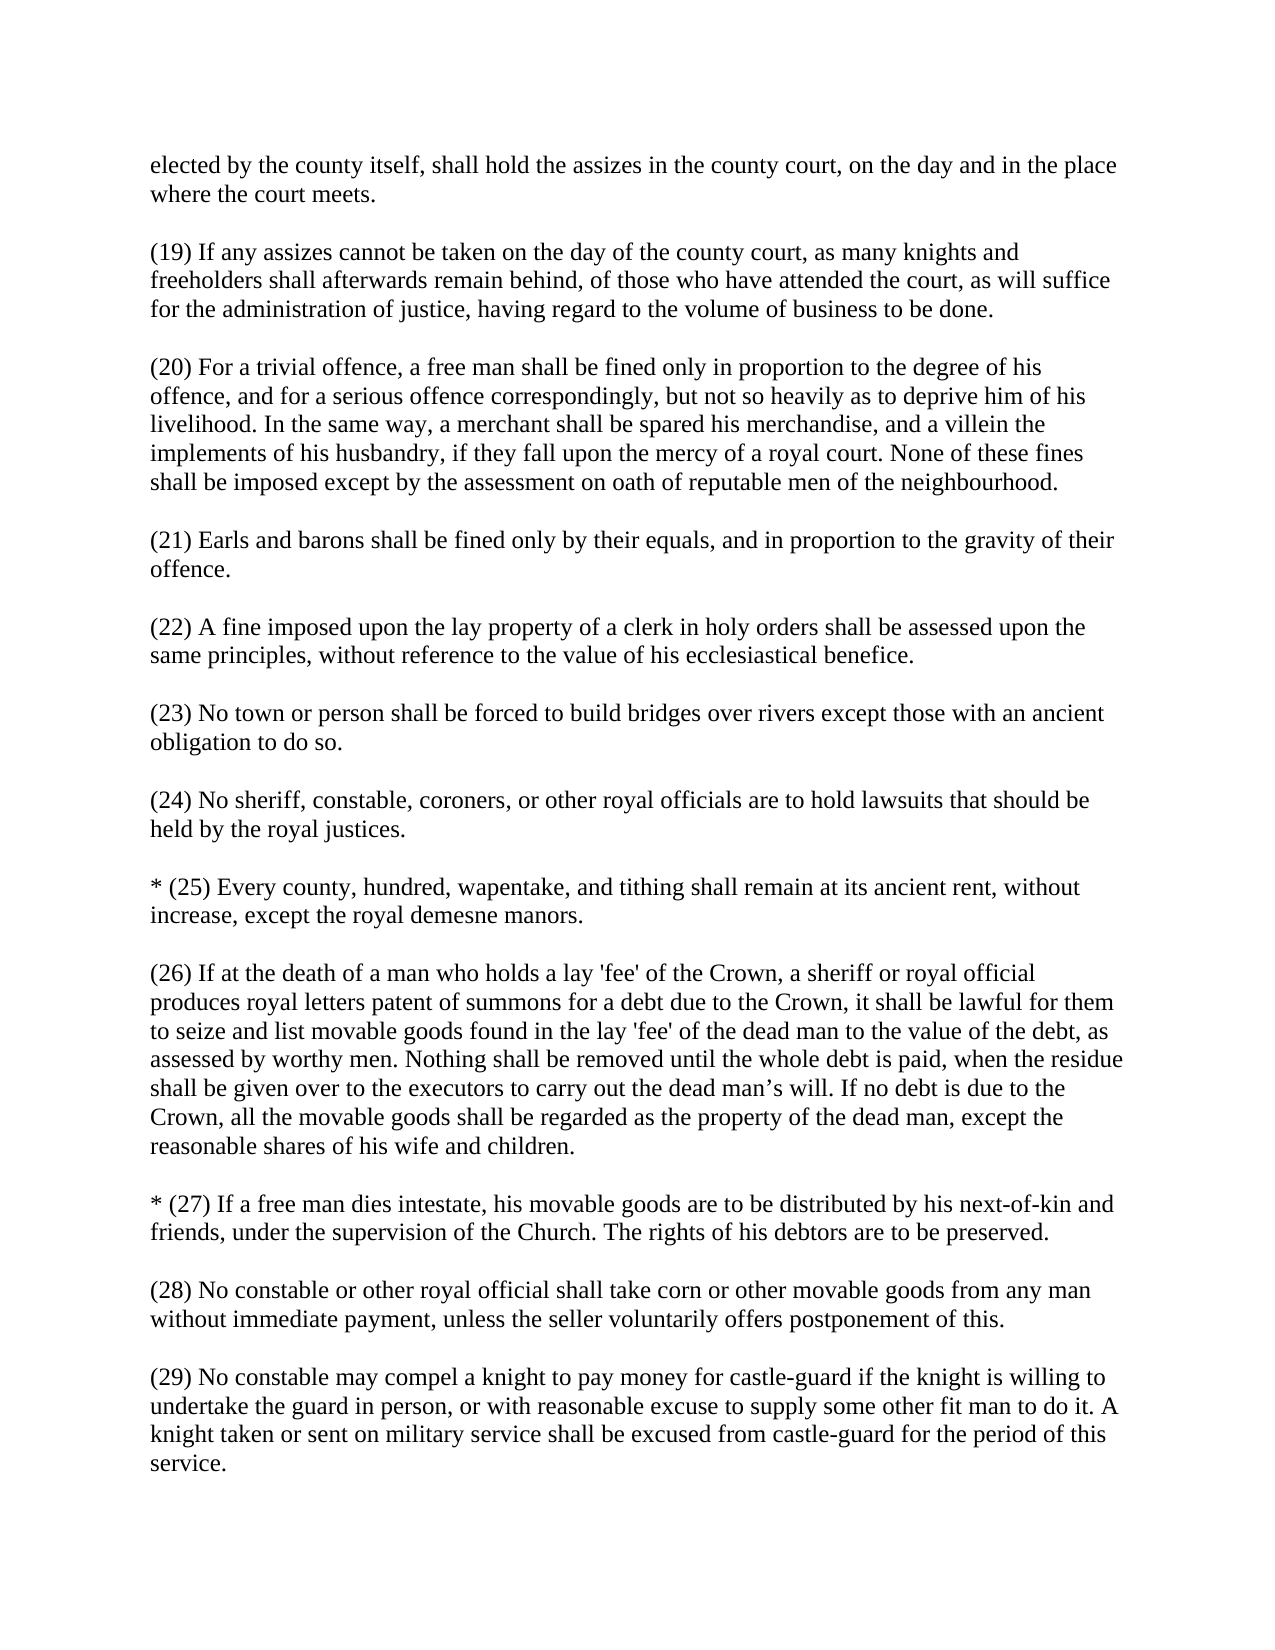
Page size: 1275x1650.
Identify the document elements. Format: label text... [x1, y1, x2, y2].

text * (25) Every county, hundred, wapentake, and tithing shall remain at its ancient rent, without increase, except the royal demesne manors. [150, 872, 1125, 929]
text (28) No constable or other royal official shall take corn or other movable goods from any man without immediate payment, unless the seller voluntarily offers postponement of this. [150, 1275, 1125, 1333]
text * (27) If a free man dies intestate, his movable goods are to be distributed by his next-of-kin and friends, under the supervision of the Church. The rights of his debtors are to be preserved. [150, 1189, 1125, 1246]
text (24) No sheriff, constable, coroners, or other royal officials are to hold lawsuits that should be held by the royal justices. [150, 785, 1125, 842]
text (21) Earls and barons shall be fined only by their equals, and in proportion to the gravity of their offence. [150, 525, 1125, 582]
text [150, 150, 1125, 207]
text (22) A fine imposed upon the lay property of a clerk in holy orders shall be assessed upon the same principles, without reference to the value of his ecclesiastical benefice. [150, 612, 1125, 669]
text (26) If at the death of a man who holds a lay 'fee' of the Crown, a sheriff or royal official produces royal letters patent of summons for a debt due to the Crown, it shall be lawful for them to seize and list movable goods found in the lay 'fee' of the dead man to the value of the debt, as assessed by worthy men. Nothing shall be removed until the whole debt is paid, when the residue shall be given over to the executors to carry out the dead man’s will. If no debt is due to the Crown, all the movable goods shall be regarded as the property of the dead man, except the reasonable shares of his wife and children. [150, 958, 1125, 1159]
text (20) For a trivial offence, a free man shall be fined only in proportion to the degree of his offence, and for a serious offence correspondingly, but not so heavily as to deprive him of his livelihood. In the same way, a merchant shall be spared his merchandise, and a villein the implements of his husbandry, if they fall upon the mercy of a royal court. None of these fines shall be imposed except by the assessment on oath of reputable men of the neighbourhood. [150, 352, 1125, 496]
text (29) No constable may compel a knight to pay money for castle-guard if the knight is willing to undertake the guard in person, or with reasonable excuse to supply some other fit man to do it. A knight taken or sent on military service shall be excused from castle-guard for the period of this service. [150, 1362, 1125, 1477]
text (23) No town or person shall be forced to build bridges over rivers except those with an ancient obligation to do so. [150, 698, 1125, 756]
text (19) If any assizes cannot be taken on the day of the county court, as many knights and freeholders shall afterwards remain behind, of those who have attended the court, as will suffice for the administration of justice, having regard to the volume of business to be done. [150, 237, 1125, 323]
